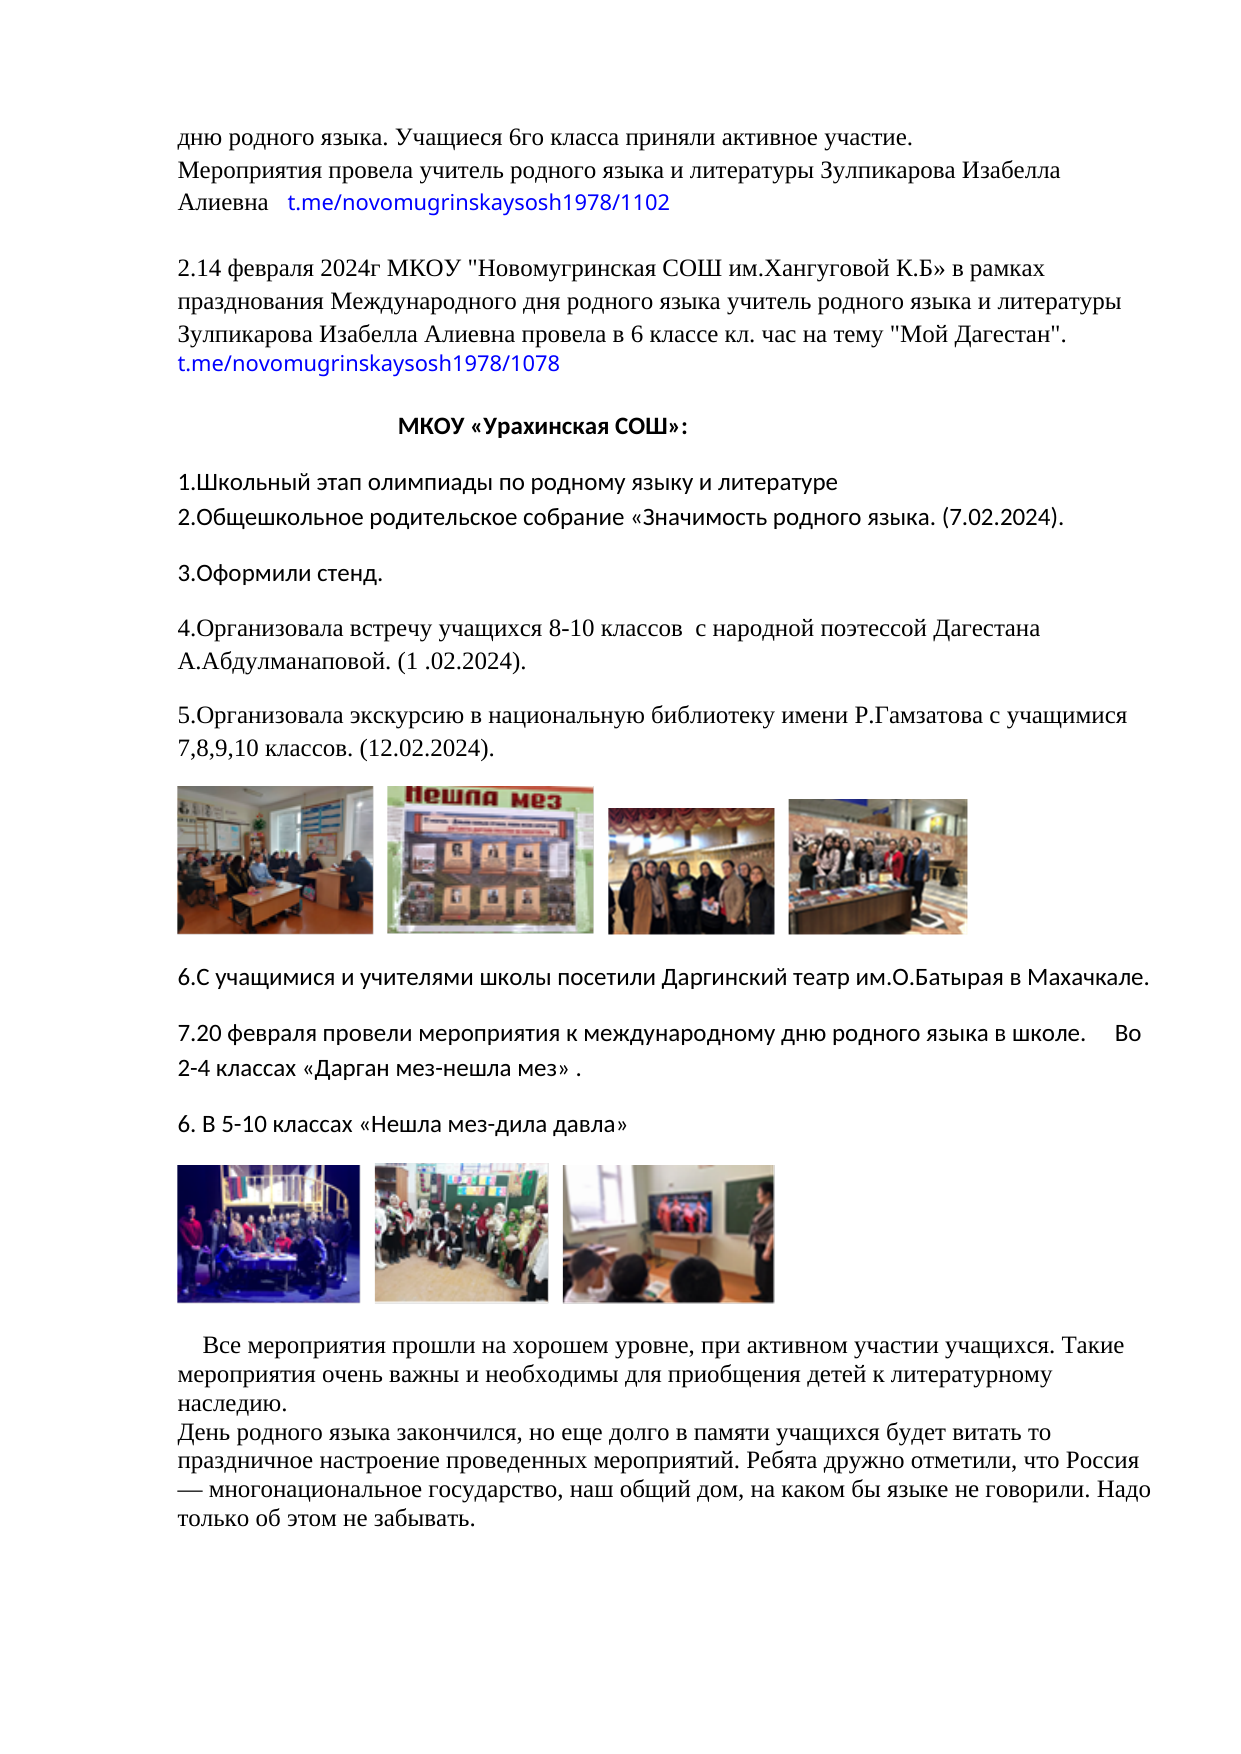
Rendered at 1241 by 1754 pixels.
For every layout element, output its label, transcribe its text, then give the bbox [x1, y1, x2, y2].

picture [788, 799, 969, 936]
text t.me/novomugrinskaysosh1978/1078 [177, 348, 1152, 378]
picture [608, 808, 776, 936]
text 6.С учащимися и учителями школы посетили Даргинский театр им.О.Батырая в Махачкале. [177, 961, 1152, 992]
text 6. В 5-10 классах «Нешла мез-дила давла» [177, 1108, 1152, 1138]
text 3.Оформили стенд. [177, 557, 1152, 588]
text 1.Школьный этап олимпиады по родному языку и литературе [177, 466, 1152, 497]
text Все мероприятия прошли на хорошем уровне, при активном участии учащихся. Такие мероприятия очень важны и необходимы для приобщения детей к литературному наследию. День родного языка закончился, но еще долго в памяти учащихся будет витать то праздничное настроение проведенных мероприятий. Ребята дружно отметили, что Россия — многонациональное государство, наш общий дом, на каком бы языке не говорили. Надо только об этом не забывать. [177, 1331, 1152, 1532]
picture [562, 1165, 776, 1305]
text 2.14 февраля 2024г МКОУ "Новомугринская СОШ им.Хангуговой К.Б» в рамках празднования Международного дня родного языка учитель родного языка и литературы Зулпикарова Изабелла Алиевна провела в 6 классе кл. час на тему "Мой Дагестан". [177, 249, 1152, 348]
picture [177, 786, 374, 936]
text 5.Организовала экскурсию в национальную библиотеку имени Р.Гамзатова с учащимися 7,8,9,10 классов. (12.02.2024). [177, 700, 1152, 762]
picture [387, 786, 596, 936]
picture [374, 1163, 550, 1305]
text 2.Общешкольное родительское собрание «Значимость родного языка. (7.02.2024). [177, 501, 1152, 532]
text МКОУ «Урахинская СОШ»: [177, 410, 1152, 441]
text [177, 118, 1152, 217]
text 7.20 февраля провели мероприятия к международному дню родного языка в школе. Во 2-4 классах «Дарган мез-нешла мез» . [177, 1017, 1152, 1083]
picture [177, 1165, 362, 1305]
text 4.Организовала встречу учащихся 8-10 классов с народной поэтессой Дагестана А.Абдулманаповой. (1 .02.2024). [177, 613, 1152, 675]
